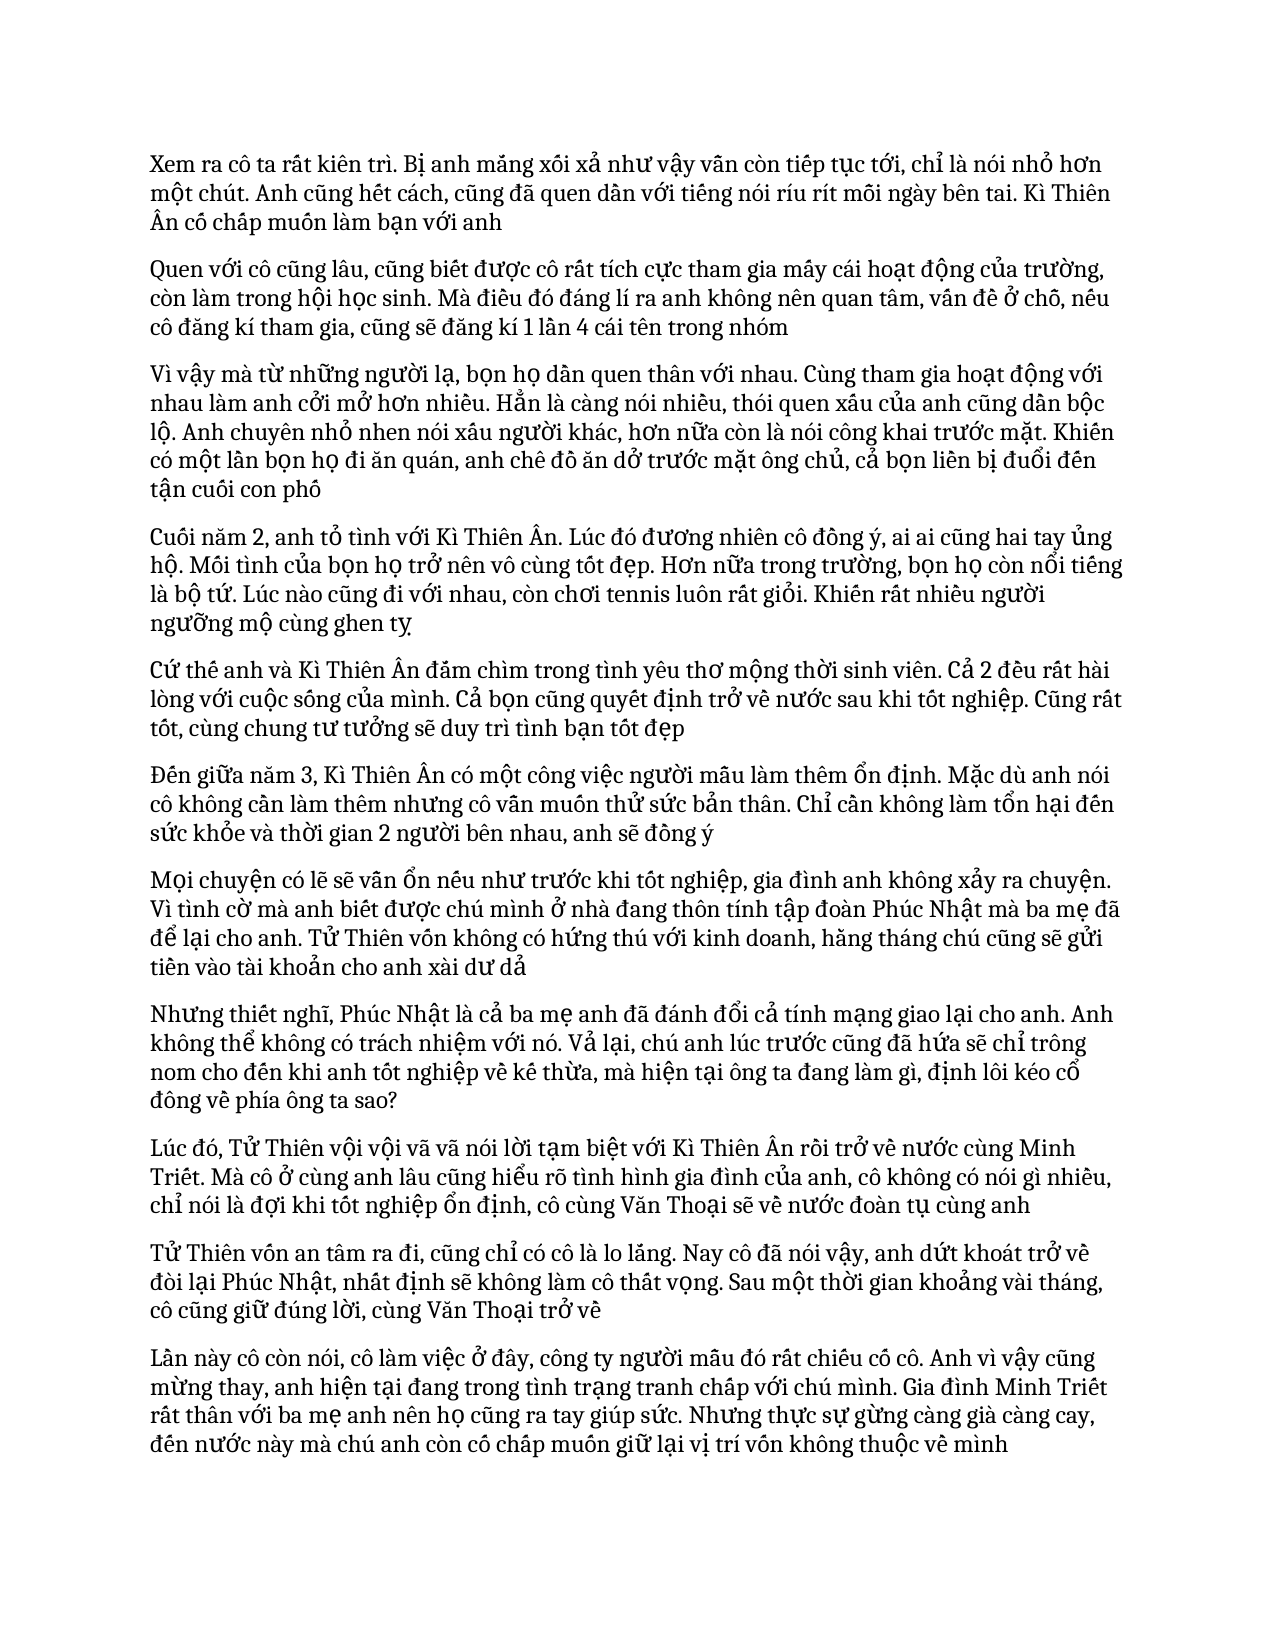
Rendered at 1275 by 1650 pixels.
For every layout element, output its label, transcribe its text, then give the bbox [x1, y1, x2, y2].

text Nhưng thiết nghĩ, Phúc Nhật là cả ba mẹ anh đã đánh đổi cả tính mạng giao lại cho anh. Anh không thể không có trách nhiệm với nó. Vả lại, chú anh lúc trước cũng đã hứa sẽ chỉ trông nom cho đến khi anh tốt nghiệp về kế thừa, mà hiện tại ông ta đang làm gì, định lôi kéo cổ đông về phía ông ta sao? [150, 1000, 1125, 1115]
text Quen với cô cũng lâu, cũng biết được cô rất tích cực tham gia mấy cái hoạt động của trường, còn làm trong hội học sinh. Mà điều đó đáng lí ra anh không nên quan tâm, vấn đề ở chỗ, nếu cô đăng kí tham gia, cũng sẽ đăng kí 1 lần 4 cái tên trong nhóm [150, 255, 1125, 341]
text Cứ thế anh và Kì Thiên Ân đắm chìm trong tình yêu thơ mộng thời sinh viên. Cả 2 đều rất hài lòng với cuộc sống của mình. Cả bọn cũng quyết định trở về nước sau khi tốt nghiệp. Cũng rất tốt, cùng chung tư tưởng sẽ duy trì tình bạn tốt đẹp [150, 656, 1125, 742]
text Lần này cô còn nói, cô làm việc ở đây, công ty người mẫu đó rất chiếu cố cô. Anh vì vậy cũng mừng thay, anh hiện tại đang trong tình trạng tranh chấp với chú mình. Gia đình Minh Triết rất thân với ba mẹ anh nên họ cũng ra tay giúp sức. Nhưng thực sự gừng càng già càng cay, đến nước này mà chú anh còn cố chấp muốn giữ lại vị trí vốn không thuộc về mình [150, 1344, 1125, 1459]
text Cuối năm 2, anh tỏ tình với Kì Thiên Ân. Lúc đó đương nhiên cô đồng ý, ai ai cũng hai tay ủng hộ. Mối tình của bọn họ trở nên vô cùng tốt đẹp. Hơn nữa trong trường, bọn họ còn nổi tiếng là bộ tứ. Lúc nào cũng đi với nhau, còn chơi tennis luôn rất giỏi. Khiến rất nhiều người ngưỡng mộ cùng ghen tỵ [150, 522, 1125, 637]
text Mọi chuyện có lẽ sẽ vẫn ổn nếu như trước khi tốt nghiệp, gia đình anh không xảy ra chuyện. Vì tình cờ mà anh biết được chú mình ở nhà đang thôn tính tập đoàn Phúc Nhật mà ba mẹ đã để lại cho anh. Tử Thiên vốn không có hứng thú với kinh doanh, hằng tháng chú cũng sẽ gửi tiền vào tài khoản cho anh xài dư dả [150, 866, 1125, 981]
text Xem ra cô ta rất kiên trì. Bị anh mắng xối xả như vậy vẫn còn tiếp tục tới, chỉ là nói nhỏ hơn một chút. Anh cũng hết cách, cũng đã quen dần với tiếng nói ríu rít mỗi ngày bên tai. Kì Thiên Ân cố chấp muốn làm bạn với anh [150, 150, 1125, 236]
text Lúc đó, Tử Thiên vội vội vã vã nói lời tạm biệt với Kì Thiên Ân rồi trở về nước cùng Minh Triết. Mà cô ở cùng anh lâu cũng hiểu rõ tình hình gia đình của anh, cô không có nói gì nhiều, chỉ nói là đợi khi tốt nghiệp ổn định, cô cùng Văn Thoại sẽ về nước đoàn tụ cùng anh [150, 1134, 1125, 1220]
text Vì vậy mà từ những người lạ, bọn họ dần quen thân với nhau. Cùng tham gia hoạt động với nhau làm anh cởi mở hơn nhiều. Hẳn là càng nói nhiều, thói quen xấu của anh cũng dần bộc lộ. Anh chuyên nhỏ nhen nói xấu người khác, hơn nữa còn là nói công khai trước mặt. Khiến có một lần bọn họ đi ăn quán, anh chê đồ ăn dở trước mặt ông chủ, cả bọn liền bị đuổi đến tận cuối con phố [150, 360, 1125, 504]
text Đến giữa năm 3, Kì Thiên Ân có một công việc người mẫu làm thêm ổn định. Mặc dù anh nói cô không cần làm thêm nhưng cô vẫn muốn thử sức bản thân. Chỉ cần không làm tổn hại đến sức khỏe và thời gian 2 người bên nhau, anh sẽ đồng ý [150, 761, 1125, 847]
text Tử Thiên vốn an tâm ra đi, cũng chỉ có cô là lo lắng. Nay cô đã nói vậy, anh dứt khoát trở về đòi lại Phúc Nhật, nhất định sẽ không làm cô thất vọng. Sau một thời gian khoảng vài tháng, cô cũng giữ đúng lời, cùng Văn Thoại trở về [150, 1239, 1125, 1325]
